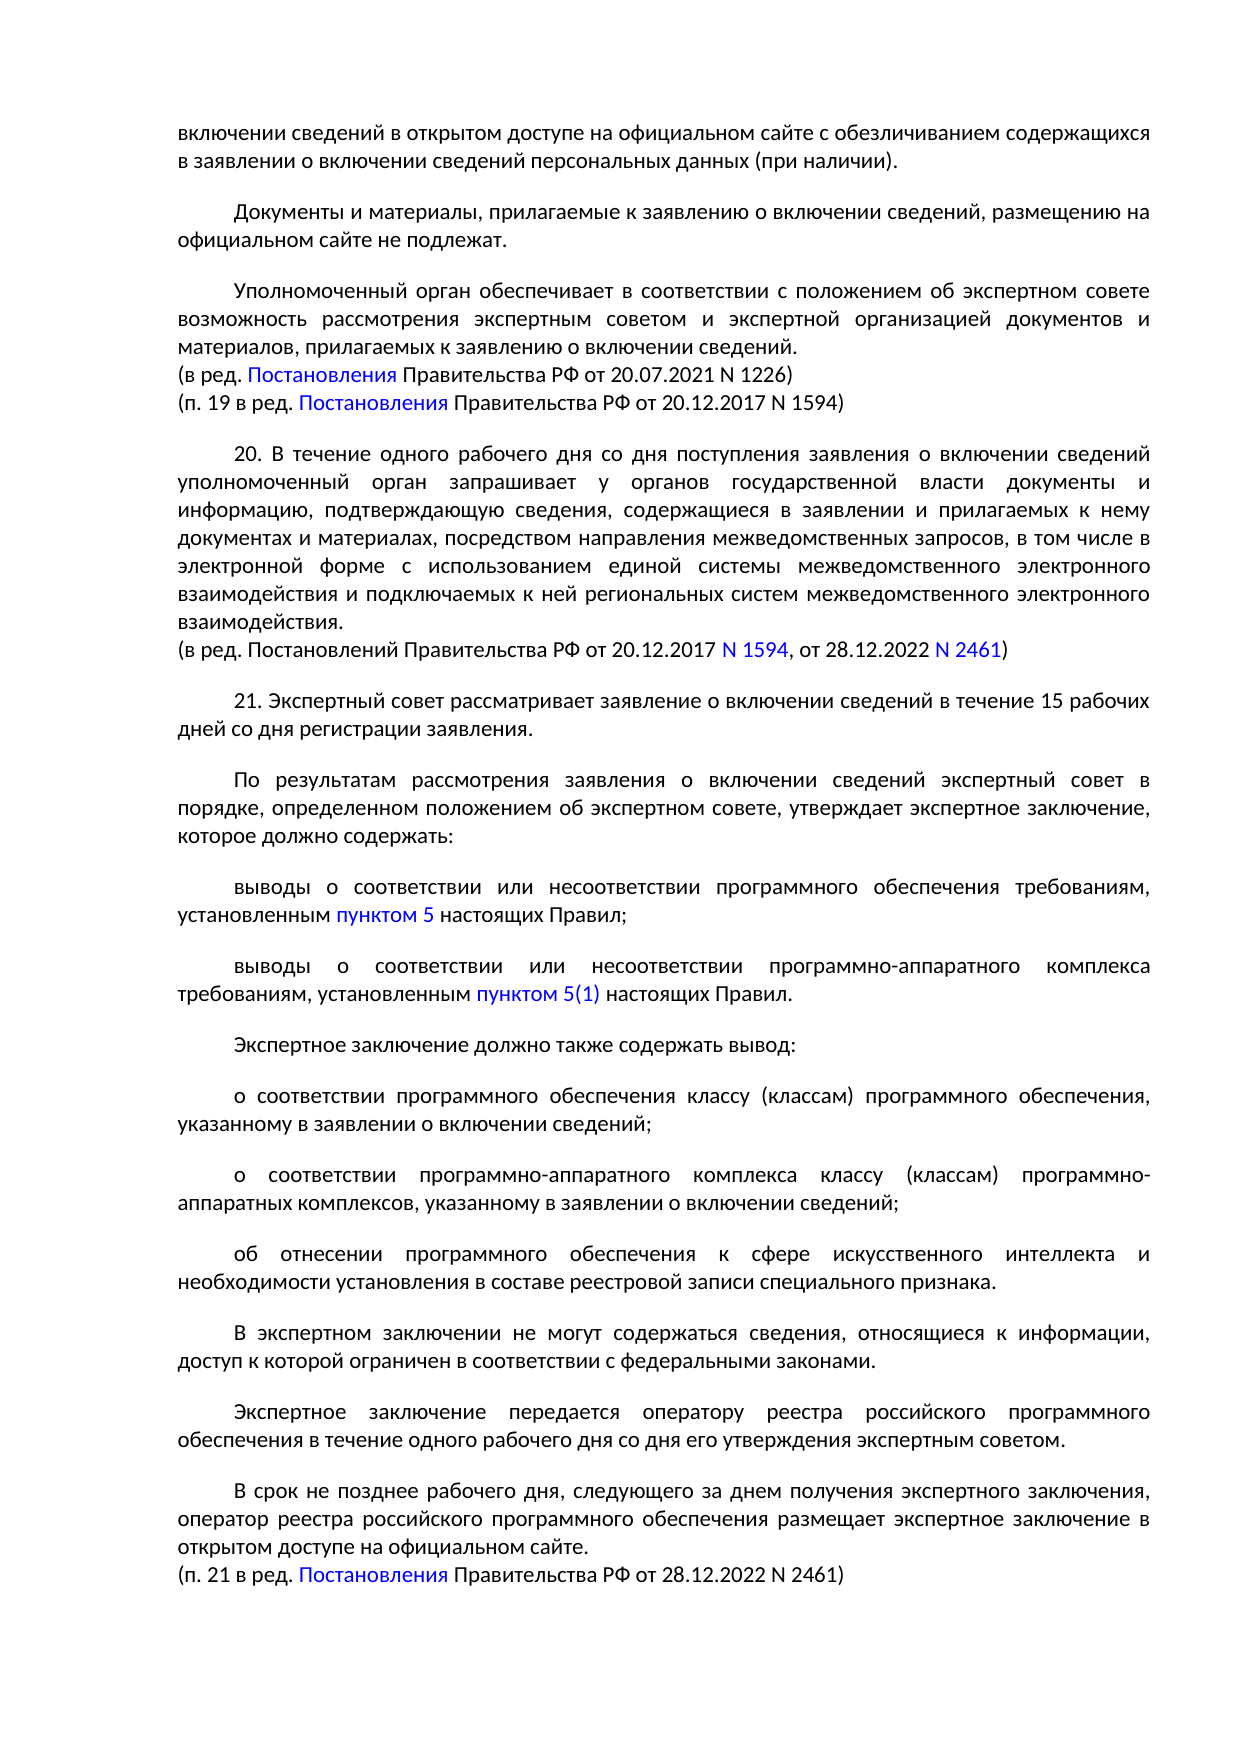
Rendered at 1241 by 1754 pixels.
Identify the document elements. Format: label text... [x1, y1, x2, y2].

text (в ред. Постановления Правительства РФ от 20.07.2021 N 1226) [177, 360, 1152, 388]
text о соответствии программно-аппаратного комплекса классу (классам) программно-аппаратных комплексов, указанному в заявлении о включении сведений; [177, 1160, 1152, 1216]
text о соответствии программного обеспечения классу (классам) программного обеспечения, указанному в заявлении о включении сведений; [177, 1081, 1152, 1137]
text об отнесении программного обеспечения к сфере искусственного интеллекта и необходимости установления в составе реестровой записи специального признака. [177, 1239, 1152, 1295]
text В срок не позднее рабочего дня, следующего за днем получения экспертного заключения, оператор реестра российского программного обеспечения размещает экспертное заключение в открытом доступе на официальном сайте. [177, 1476, 1152, 1560]
text Уполномоченный орган обеспечивает в соответствии с положением об экспертном совете возможность рассмотрения экспертным советом и экспертной организацией документов и материалов, прилагаемых к заявлению о включении сведений. [177, 276, 1152, 360]
text (п. 21 в ред. Постановления Правительства РФ от 28.12.2022 N 2461) [177, 1560, 1152, 1588]
text 21. Экспертный совет рассматривает заявление о включении сведений в течение 15 рабочих дней со дня регистрации заявления. [177, 686, 1152, 742]
text В экспертном заключении не могут содержаться сведения, относящиеся к информации, доступ к которой ограничен в соответствии с федеральными законами. [177, 1318, 1152, 1374]
text Документы и материалы, прилагаемые к заявлению о включении сведений, размещению на официальном сайте не подлежат. [177, 197, 1152, 253]
text 20. В течение одного рабочего дня со дня поступления заявления о включении сведений уполномоченный орган запрашивает у органов государственной власти документы и информацию, подтверждающую сведения, содержащиеся в заявлении и прилагаемых к нему документах и материалах, посредством направления межведомственных запросов, в том числе в электронной форме с использованием единой системы межведомственного электронного взаимодействия и подключаемых к ней региональных систем межведомственного электронного взаимодействия. [177, 439, 1152, 635]
text выводы о соответствии или несоответствии программного обеспечения требованиям, установленным пунктом 5 настоящих Правил; [177, 872, 1152, 928]
text Экспертное заключение должно также содержать вывод: [177, 1030, 1152, 1058]
text (п. 19 в ред. Постановления Правительства РФ от 20.12.2017 N 1594) [177, 388, 1152, 416]
text По результатам рассмотрения заявления о включении сведений экспертный совет в порядке, определенном положением об экспертном совете, утверждает экспертное заключение, которое должно содержать: [177, 765, 1152, 849]
text Экспертное заключение передается оператору реестра российского программного обеспечения в течение одного рабочего дня со дня его утверждения экспертным советом. [177, 1397, 1152, 1453]
text выводы о соответствии или несоответствии программно-аппаратного комплекса требованиям, установленным пунктом 5(1) настоящих Правил. [177, 951, 1152, 1007]
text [177, 118, 1152, 174]
text (в ред. Постановлений Правительства РФ от 20.12.2017 N 1594, от 28.12.2022 N 2461) [177, 635, 1152, 663]
